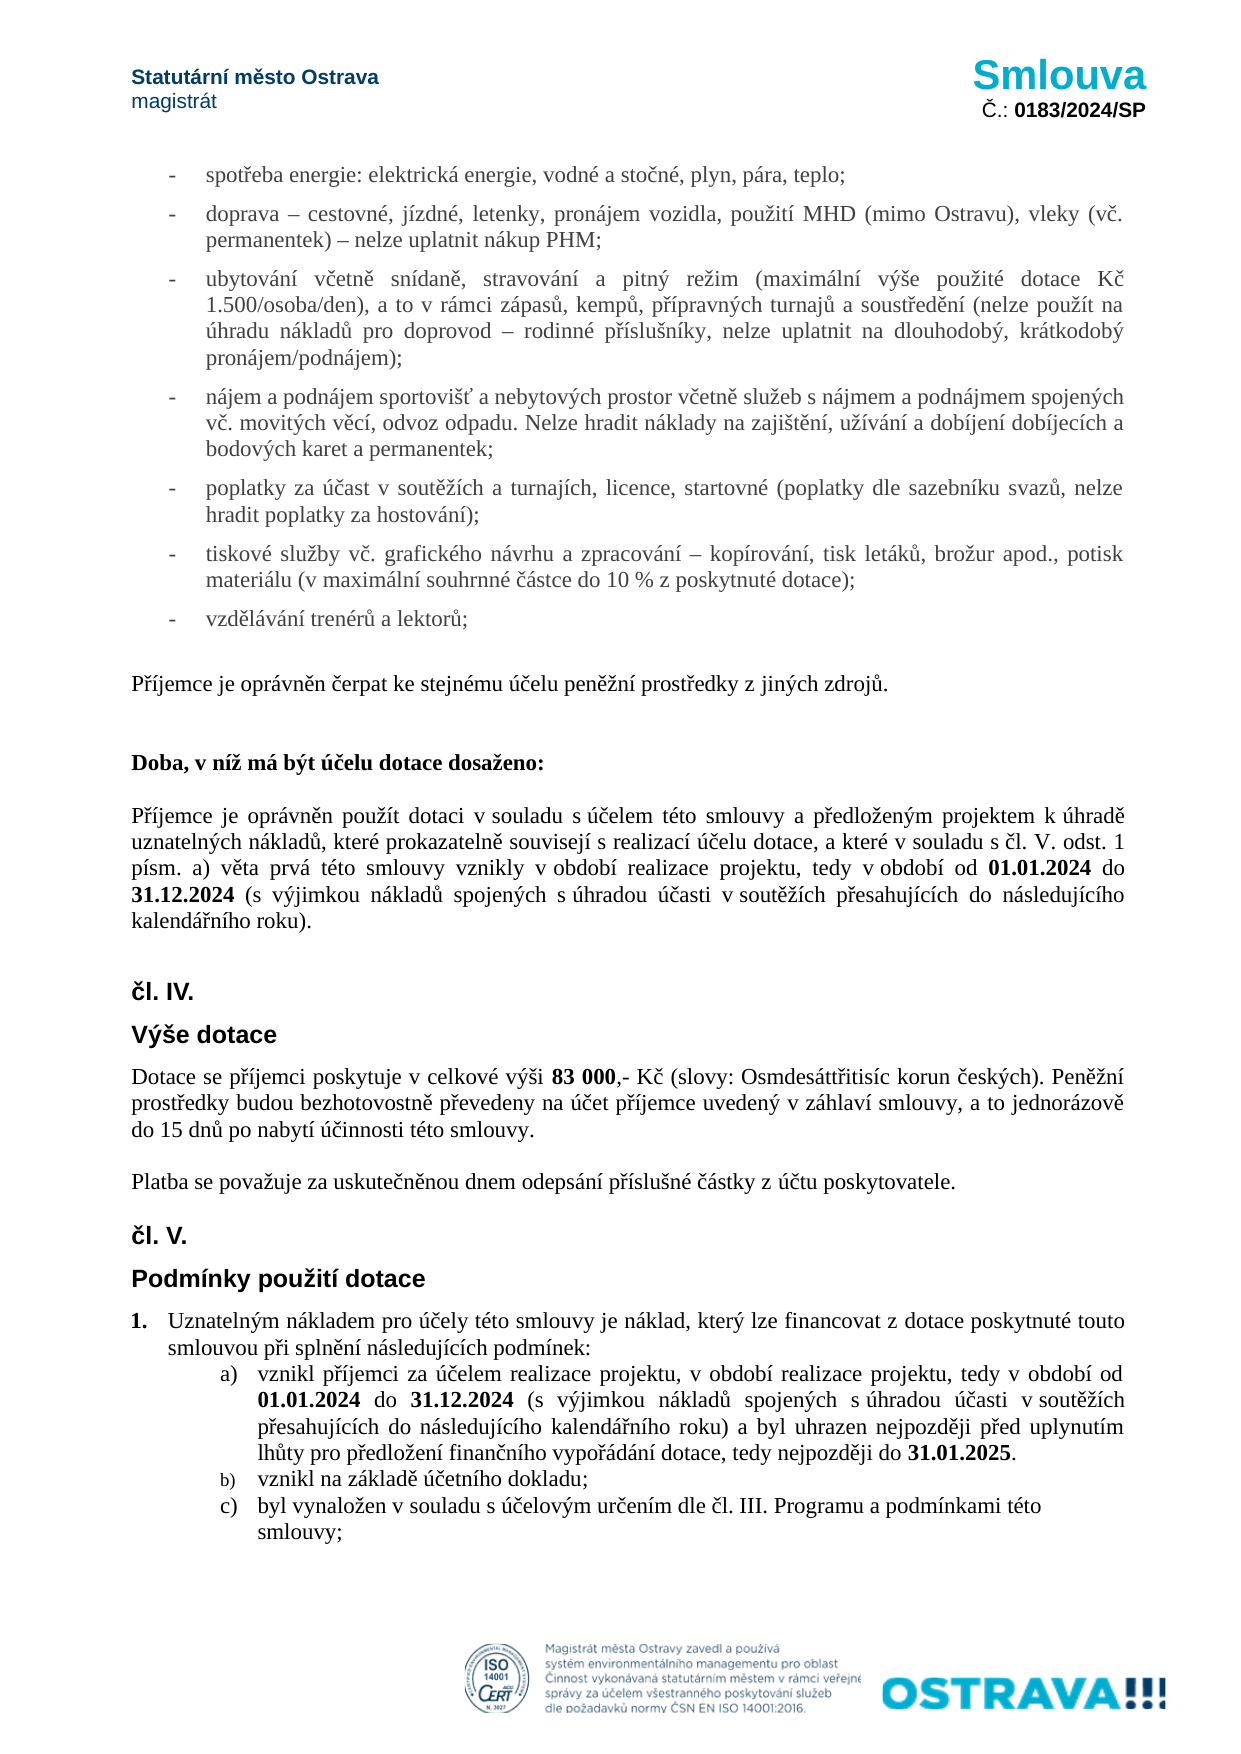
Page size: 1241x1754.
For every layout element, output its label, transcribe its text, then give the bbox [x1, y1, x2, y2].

list vznikl na základě účetního dokladu; [220, 1465, 1125, 1492]
text Platba se považuje za uskutečněnou dnem odepsání příslušné částky z účtu poskytovatele. [131, 1168, 1125, 1195]
text Doba, v níž má být účelu dotace dosaženo: [131, 749, 1125, 775]
text čl. IV. [131, 977, 1125, 1005]
text čl. V. [131, 1221, 1125, 1250]
list ubytování včetně snídaně, stravování a pitný režim (maximální výše použité dotace Kč 1.500/osoba/den), a to v rámci zápasů, kempů, přípravných turnajů a soustředění (nelze použít na úhradu nákladů pro doprovod – rodinné příslušníky, nelze uplatnit na dlouhodobý, krátkodobý pronájem/podnájem); [168, 265, 1125, 370]
picture [463, 1643, 861, 1713]
list nájem a podnájem sportovišť a nebytových prostor včetně služeb s nájmem a podnájmem spojených vč. movitých věcí, odvoz odpadu. Nelze hradit náklady na zajištění, užívání a dobíjení dobíjecích a bodových karet a permanentek; [168, 383, 1125, 462]
text Dotace se příjemci poskytuje v celkové výši 83 000,- Kč (slovy: Osmdesáttřitisíc korun českých). Peněžní prostředky budou bezhotovostně převedeny na účet příjemce uvedený v záhlaví smlouvy, a to jednorázově do 15 dnů po nabytí účinnosti této smlouvy. [131, 1063, 1125, 1142]
list tiskové služby vč. grafického návrhu a zpracování – kopírování, tisk letáků, brožur apod., potisk materiálu (v maximální souhrnné částce do 10 % z poskytnuté dotace); [168, 539, 1125, 592]
list Uznatelným nákladem pro účely této smlouvy je náklad, který lze financovat z dotace poskytnuté touto smlouvou při splnění následujících podmínek: [130, 1307, 1125, 1360]
list byl vynaložen v souladu s účelovým určením dle čl. III. Programu a podmínkami této smlouvy; [220, 1492, 1125, 1544]
text Výše dotace [131, 1020, 1125, 1048]
list spotřeba energie: elektrická energie, vodné a stočné, plyn, pára, teplo; [168, 161, 1125, 187]
text Příjemce je oprávněn čerpat ke stejnému účelu peněžní prostředky z jiných zdrojů. [131, 670, 1125, 696]
list doprava – cestovné, jízdné, letenky, pronájem vozidla, použití MHD (mimo Ostravu), vleky (vč. permanentek) – nelze uplatnit nákup PHM; [168, 200, 1125, 252]
list vzdělávání trenérů a lektorů; [168, 605, 1125, 631]
text Příjemce je oprávněn použít dotaci v souladu s účelem této smlouvy a předloženým projektem k úhradě uznatelných nákladů, které prokazatelně souvisejí s realizací účelu dotace, a které v souladu s čl. V. odst. 1 písm. a) věta prvá této smlouvy vznikly v období realizace projektu, tedy v období od 01.01.2024 do 31.12.2024 (s výjimkou nákladů spojených s úhradou účasti v soutěžích přesahujících do následujícího kalendářního roku). [131, 802, 1125, 933]
picture [881, 1677, 1165, 1709]
text Podmínky použití dotace [131, 1264, 1125, 1293]
list vznikl příjemci za účelem realizace projektu, v období realizace projektu, tedy v období od 01.01.2024 do 31.12.2024 (s výjimkou nákladů spojených s úhradou účasti v soutěžích přesahujících do následujícího kalendářního roku) a byl uhrazen nejpozději před uplynutím lhůty pro předložení finančního vypořádání dotace, tedy nejpozději do 31.01.2025. [220, 1360, 1125, 1465]
list poplatky za účast v soutěžích a turnajích, licence, startovné (poplatky dle sazebníku svazů, nelze hradit poplatky za hostování); [168, 474, 1125, 527]
